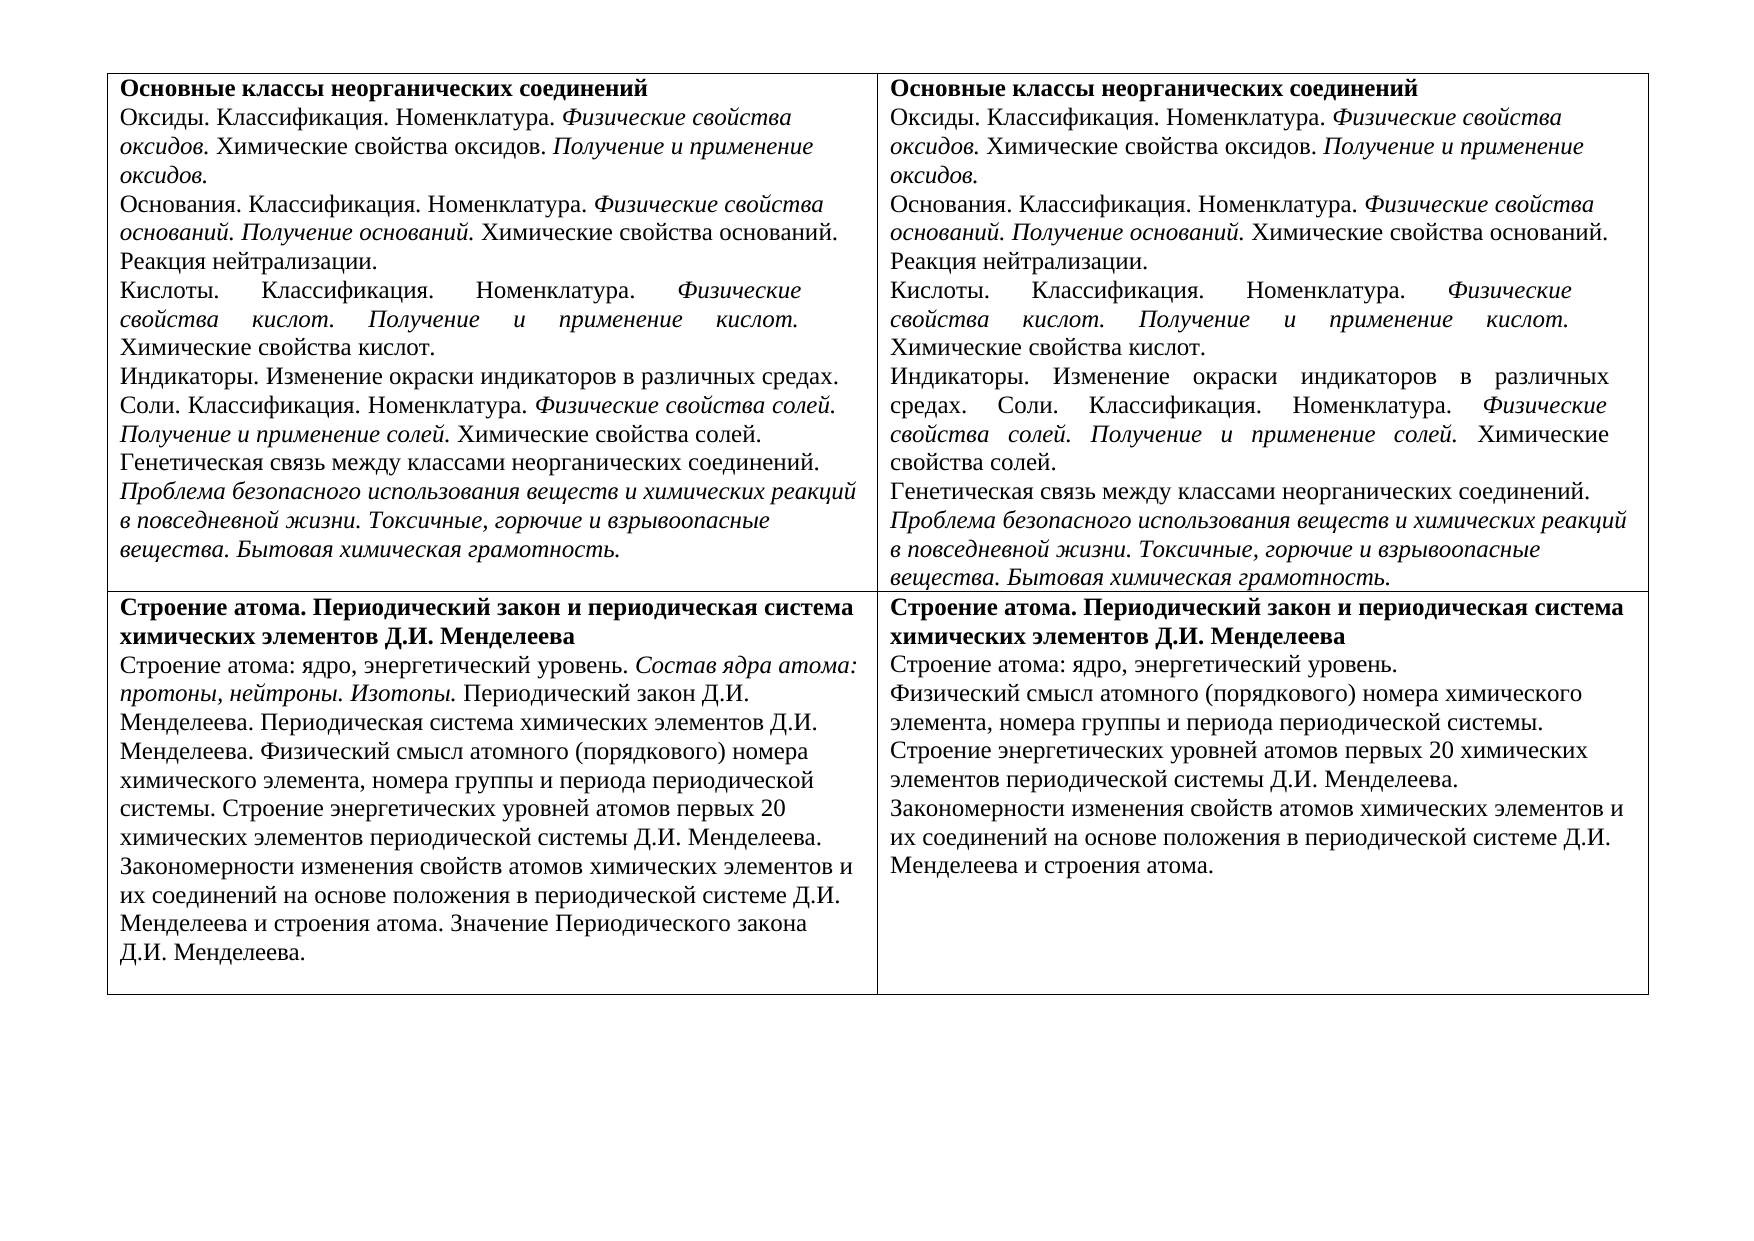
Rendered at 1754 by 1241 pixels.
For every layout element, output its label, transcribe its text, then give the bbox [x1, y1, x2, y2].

table_header Основные классы неорганических соединений Оксиды. Классификация. Номенклатура. Физические свойства оксидов. Химические свойства оксидов. Получение и применение оксидов. Основания. Классификация. Номенклатура. Физические свойства оснований. Получение оснований. Химические свойства оснований. Реакция нейтрализации. Кислоты. Классификация. Номенклатура. Физические свойства кислот. Получение и применение кислот. Химические свойства кислот. Индикаторы. Изменение окраски индикаторов в различных средах. Соли. Классификация. Номенклатура. Физические свойства солей. Получение и применение солей. Химические свойства солей. Генетическая связь между классами неорганических соединений. Проблема безопасного использования веществ и химических реакций в повседневной жизни. Токсичные, горючие и взрывоопасные вещества. Бытовая химическая грамотность. [108, 74, 877, 591]
table_header Основные классы неорганических соединений Оксиды. Классификация. Номенклатура. Физические свойства оксидов. Химические свойства оксидов. Получение и применение оксидов. Основания. Классификация. Номенклатура. Физические свойства оснований. Получение оснований. Химические свойства оснований. Реакция нейтрализации. Кислоты. Классификация. Номенклатура. Физические свойства кислот. Получение и применение кислот. Химические свойства кислот. Индикаторы. Изменение окраски индикаторов в различных средах. Соли. Классификация. Номенклатура. Физические свойства солей. Получение и применение солей. Химические свойства солей. Генетическая связь между классами неорганических соединений. Проблема безопасного использования веществ и химических реакций в повседневной жизни. Токсичные, горючие и взрывоопасные вещества. Бытовая химическая грамотность. [878, 74, 1648, 591]
table_cell Строение атома. Периодический закон и периодическая система химических элементов Д.И. Менделеева Строение атома: ядро, энергетический уровень. Физический смысл атомного (порядкового) номера химического элемента, номера группы и периода периодической системы. Строение энергетических уровней атомов первых 20 химических элементов периодической системы Д.И. Менделеева. Закономерности изменения свойств атомов химических элементов и их соединений на основе положения в периодической системе Д.И. Менделеева и строения атома. [878, 592, 1648, 994]
table_cell Строение атома. Периодический закон и периодическая система химических элементов Д.И. Менделеева Строение атома: ядро, энергетический уровень. Состав ядра атома: протоны, нейтроны. Изотопы. Периодический закон Д.И. Менделеева. Периодическая система химических элементов Д.И. Менделеева. Физический смысл атомного (порядкового) номера химического элемента, номера группы и периода периодической системы. Строение энергетических уровней атомов первых 20 химических элементов периодической системы Д.И. Менделеева. Закономерности изменения свойств атомов химических элементов и их соединений на основе положения в периодической системе Д.И. Менделеева и строения атома. Значение Периодического закона Д.И. Менделеева. [108, 592, 877, 994]
